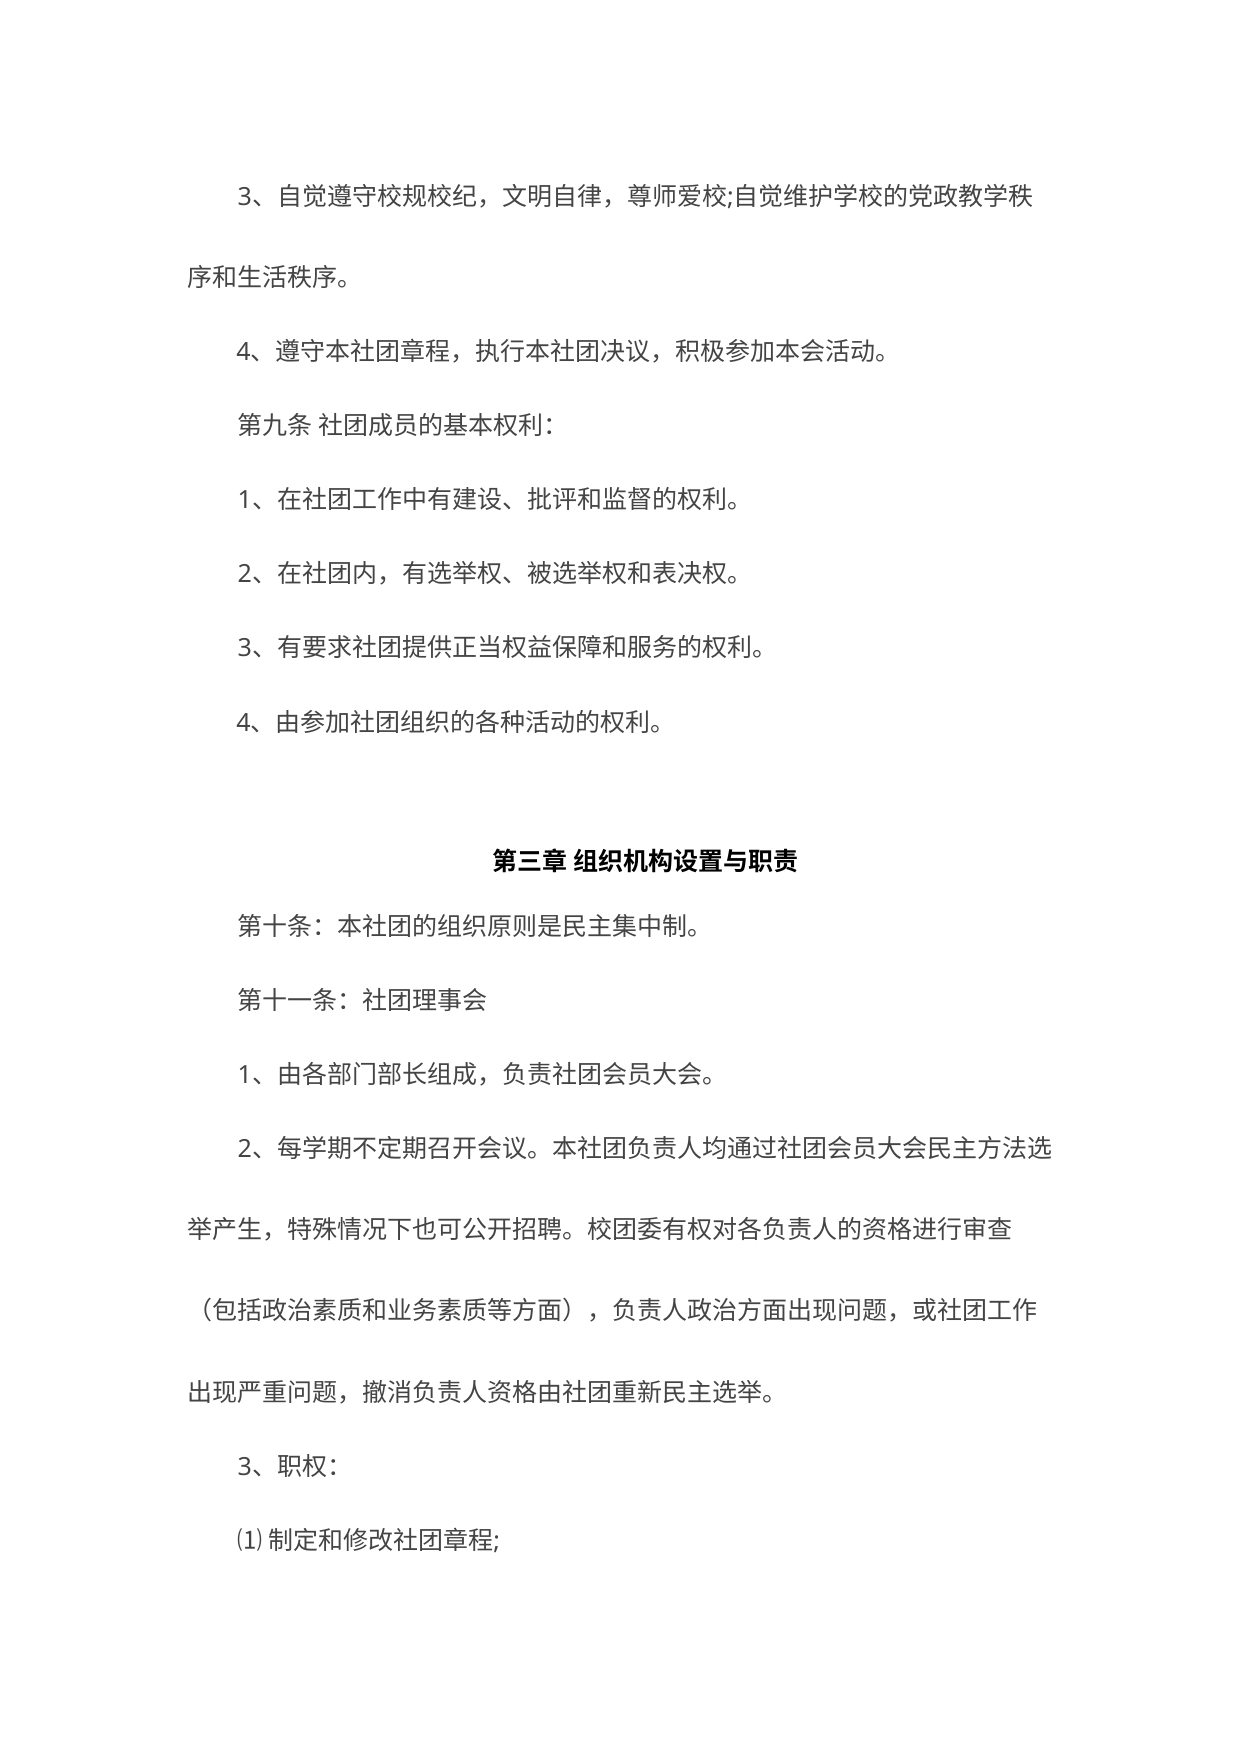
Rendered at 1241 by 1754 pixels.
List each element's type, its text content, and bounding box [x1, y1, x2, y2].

text 第三章 组织机构设置与职责 [187, 827, 1053, 892]
text 1、由各部门部长组成，负责社团会员大会。 [187, 1040, 1053, 1105]
text 1、在社团工作中有建设、批评和监督的权利。 [187, 465, 1053, 530]
text 第十一条：社团理事会 [187, 966, 1053, 1031]
text 3、职权： [187, 1432, 1053, 1497]
text 4、由参加社团组织的各种活动的权利。 [187, 688, 1053, 753]
text ⑴ 制定和修改社团章程; [187, 1506, 1053, 1571]
text 3、自觉遵守校规校纪，文明自律，尊师爱校;自觉维护学校的党政教学秩序和生活秩序。 [187, 162, 1053, 308]
text 2、每学期不定期召开会议。本社团负责人均通过社团会员大会民主方法选举产生，特殊情况下也可公开招聘。校团委有权对各负责人的资格进行审查（包括政治素质和业务素质等方面），负责人政治方面出现问题，或社团工作出现严重问题，撤消负责人资格由社团重新民主选举。 [187, 1114, 1053, 1423]
text 第十条：本社团的组织原则是民主集中制。 [187, 892, 1053, 957]
text 第九条 社团成员的基本权利： [187, 391, 1053, 456]
text 3、有要求社团提供正当权益保障和服务的权利。 [187, 613, 1053, 678]
text 2、在社团内，有选举权、被选举权和表决权。 [187, 539, 1053, 604]
text 4、遵守本社团章程，执行本社团决议，积极参加本会活动。 [187, 317, 1053, 382]
